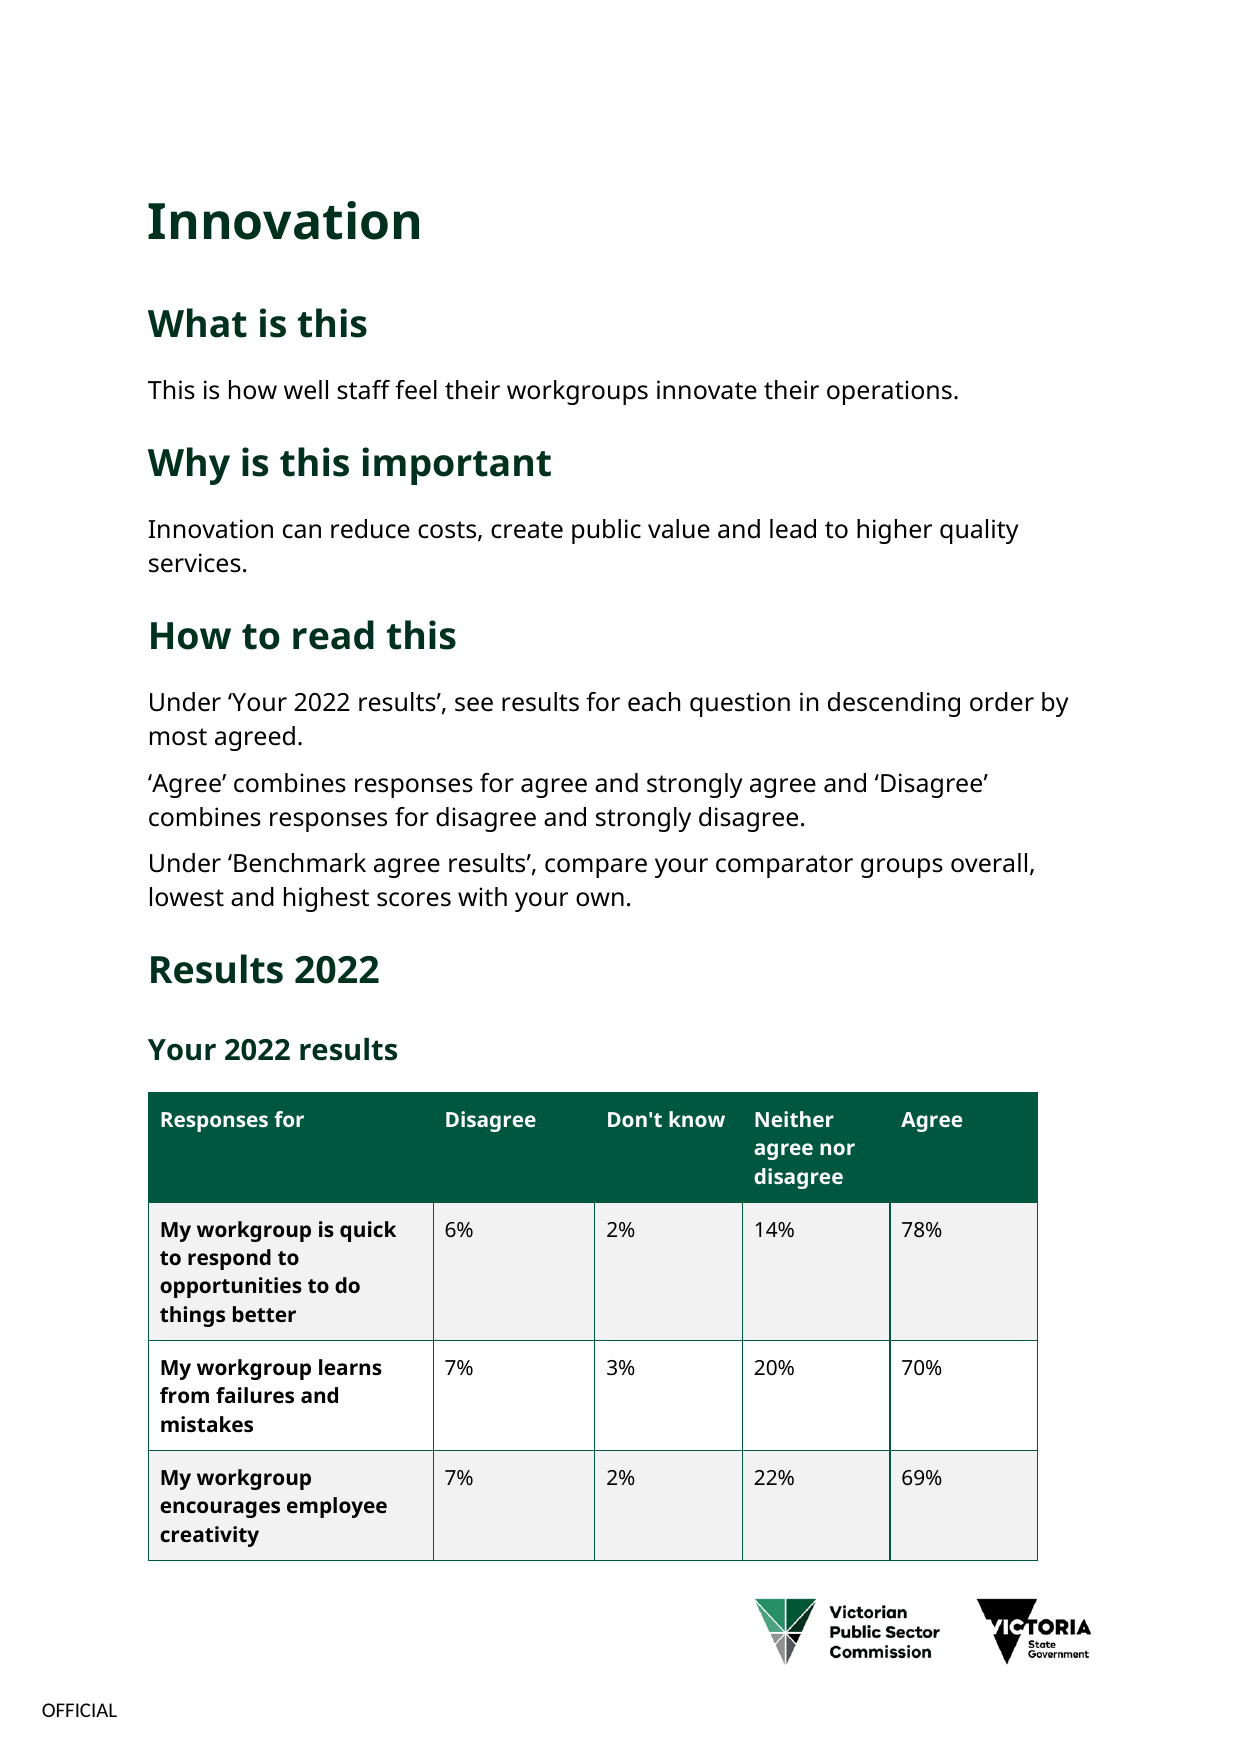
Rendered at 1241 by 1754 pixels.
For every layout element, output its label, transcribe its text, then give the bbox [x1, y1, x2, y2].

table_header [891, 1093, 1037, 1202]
subtitle How to read this [148, 609, 1092, 660]
subtitle Why is this important [148, 436, 1092, 487]
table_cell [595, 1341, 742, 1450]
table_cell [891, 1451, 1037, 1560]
text Under ‘Your 2022 results’, see results for each question in descending order by most agreed. [148, 685, 1092, 753]
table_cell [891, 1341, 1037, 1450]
text Under ‘Benchmark agree results’, compare your comparator groups overall, lowest and highest scores with your own. [148, 846, 1092, 914]
subtitle What is this [148, 297, 1092, 348]
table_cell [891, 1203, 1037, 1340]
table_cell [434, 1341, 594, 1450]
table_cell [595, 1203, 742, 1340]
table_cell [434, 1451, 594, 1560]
subtitle Results 2022 [148, 943, 1092, 994]
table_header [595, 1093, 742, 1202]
text ‘Agree’ combines responses for agree and strongly agree and ‘Disagree’ combines responses for disagree and strongly disagree. [148, 766, 1092, 834]
subtitle Innovation [148, 186, 1092, 254]
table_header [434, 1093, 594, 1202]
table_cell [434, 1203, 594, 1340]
text Innovation can reduce costs, create public value and lead to higher quality services. [148, 512, 1092, 580]
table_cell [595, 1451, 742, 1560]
picture [754, 1598, 1093, 1666]
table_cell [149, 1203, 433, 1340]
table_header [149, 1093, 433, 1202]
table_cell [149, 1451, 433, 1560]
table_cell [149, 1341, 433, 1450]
text This is how well staff feel their workgroups innovate their operations. [148, 373, 1092, 407]
subtitle Your 2022 results [148, 1029, 1092, 1069]
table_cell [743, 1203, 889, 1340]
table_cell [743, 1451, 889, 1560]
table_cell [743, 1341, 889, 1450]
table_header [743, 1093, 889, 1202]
